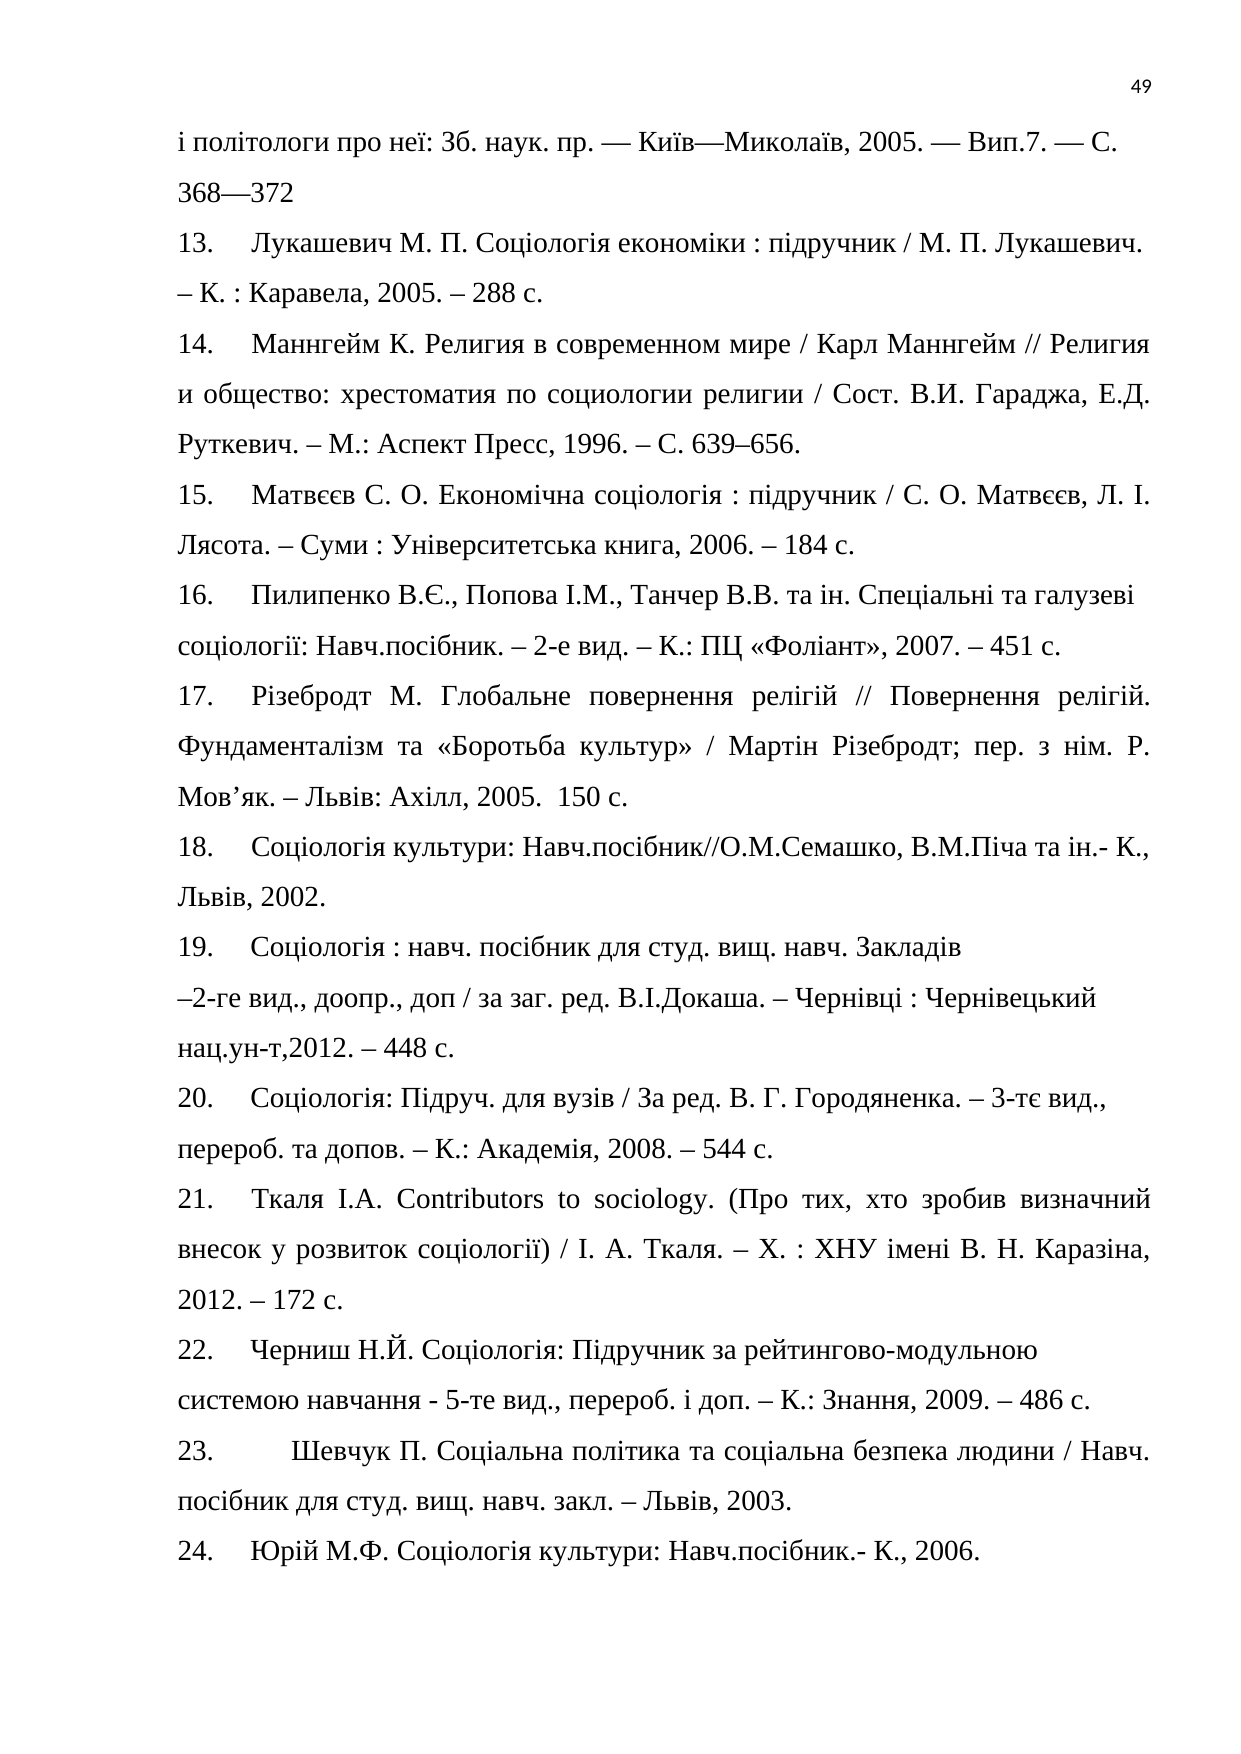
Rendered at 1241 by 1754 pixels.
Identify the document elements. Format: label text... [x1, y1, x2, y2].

text і політологи про неї: Зб. наук. пр. — Київ—Миколаїв, 2005. — Вип.7. — С. 368—372 [177, 124, 1152, 208]
text 22. Черниш Н.Й. Соціологія: Підручник за рейтингово-модульною системою навчання - 5-те вид., перероб. і доп. – К.: Знання, 2009. – 486 с. [177, 1332, 1152, 1416]
text 24. Юрій М.Ф. Соціологія культури: Навч.посібник.- К., 2006. [177, 1533, 1152, 1567]
text 18. Соціологія культури: Навч.посібник//О.М.Семашко, В.М.Піча та ін.- К., Львів, 2002. [177, 829, 1152, 913]
text 15. Матвєєв С. О. Економічна соціологія : підручник / С. О. Матвєєв, Л. І. Лясота. – Суми : Університетська книга, 2006. – 184 с. [177, 477, 1152, 561]
text 17. Різебродт М. Глобальне повернення релігій // Повернення релігій. Фундаменталізм та «Боротьба культур» / Мартін Різебродт; пер. з нім. Р. Мов’як. – Львів: Ахілл, 2005. 150 с. [177, 678, 1152, 812]
text 23. Шевчук П. Соціальна політика та соціальна безпека людини / Навч. посібник для студ. вищ. навч. закл. – Львів, 2003. [177, 1433, 1152, 1517]
text 13. Лукашевич М. П. Соціологія економіки : підручник / М. П. Лукашевич. – К. : Каравела, 2005. – 288 с. [177, 225, 1152, 309]
text 20. Соціологія: Підруч. для вузів / За ред. В. Г. Городяненка. – 3-тє вид., перероб. та допов. – К.: Академія, 2008. – 544 c. [177, 1081, 1152, 1164]
text 14. Маннгейм К. Религия в современном мире / Карл Маннгейм // Религия и общество: хрестоматия по социологии религии / Сост. В.И. Гараджа, Е.Д. Руткевич. – М.: Аспект Пресс, 1996. – С. 639–656. [177, 326, 1152, 460]
text 16. Пилипенко В.Є., Попова І.М., Танчер В.В. та ін. Спеціальні та галузеві соціології: Навч.посібник. – 2-е вид. – К.: ПЦ «Фоліант», 2007. – 451 с. [177, 577, 1152, 661]
text –2-ге вид., доопр., доп / за заг. ред. В.І.Докаша. – Чернівці : Чернівецький нац.ун-т,2012. – 448 с. [177, 980, 1152, 1064]
text 21. Ткаля І.А. Contributors to sociology. (Про тих, хто зробив визначний внесок у розвиток соціології) / І. А. Ткаля. – Х. : ХНУ імені В. Н. Каразіна, 2012. – 172 с. [177, 1181, 1152, 1315]
text 19. Соціологія : навч. посібник для студ. вищ. навч. Закладів [177, 929, 1152, 963]
